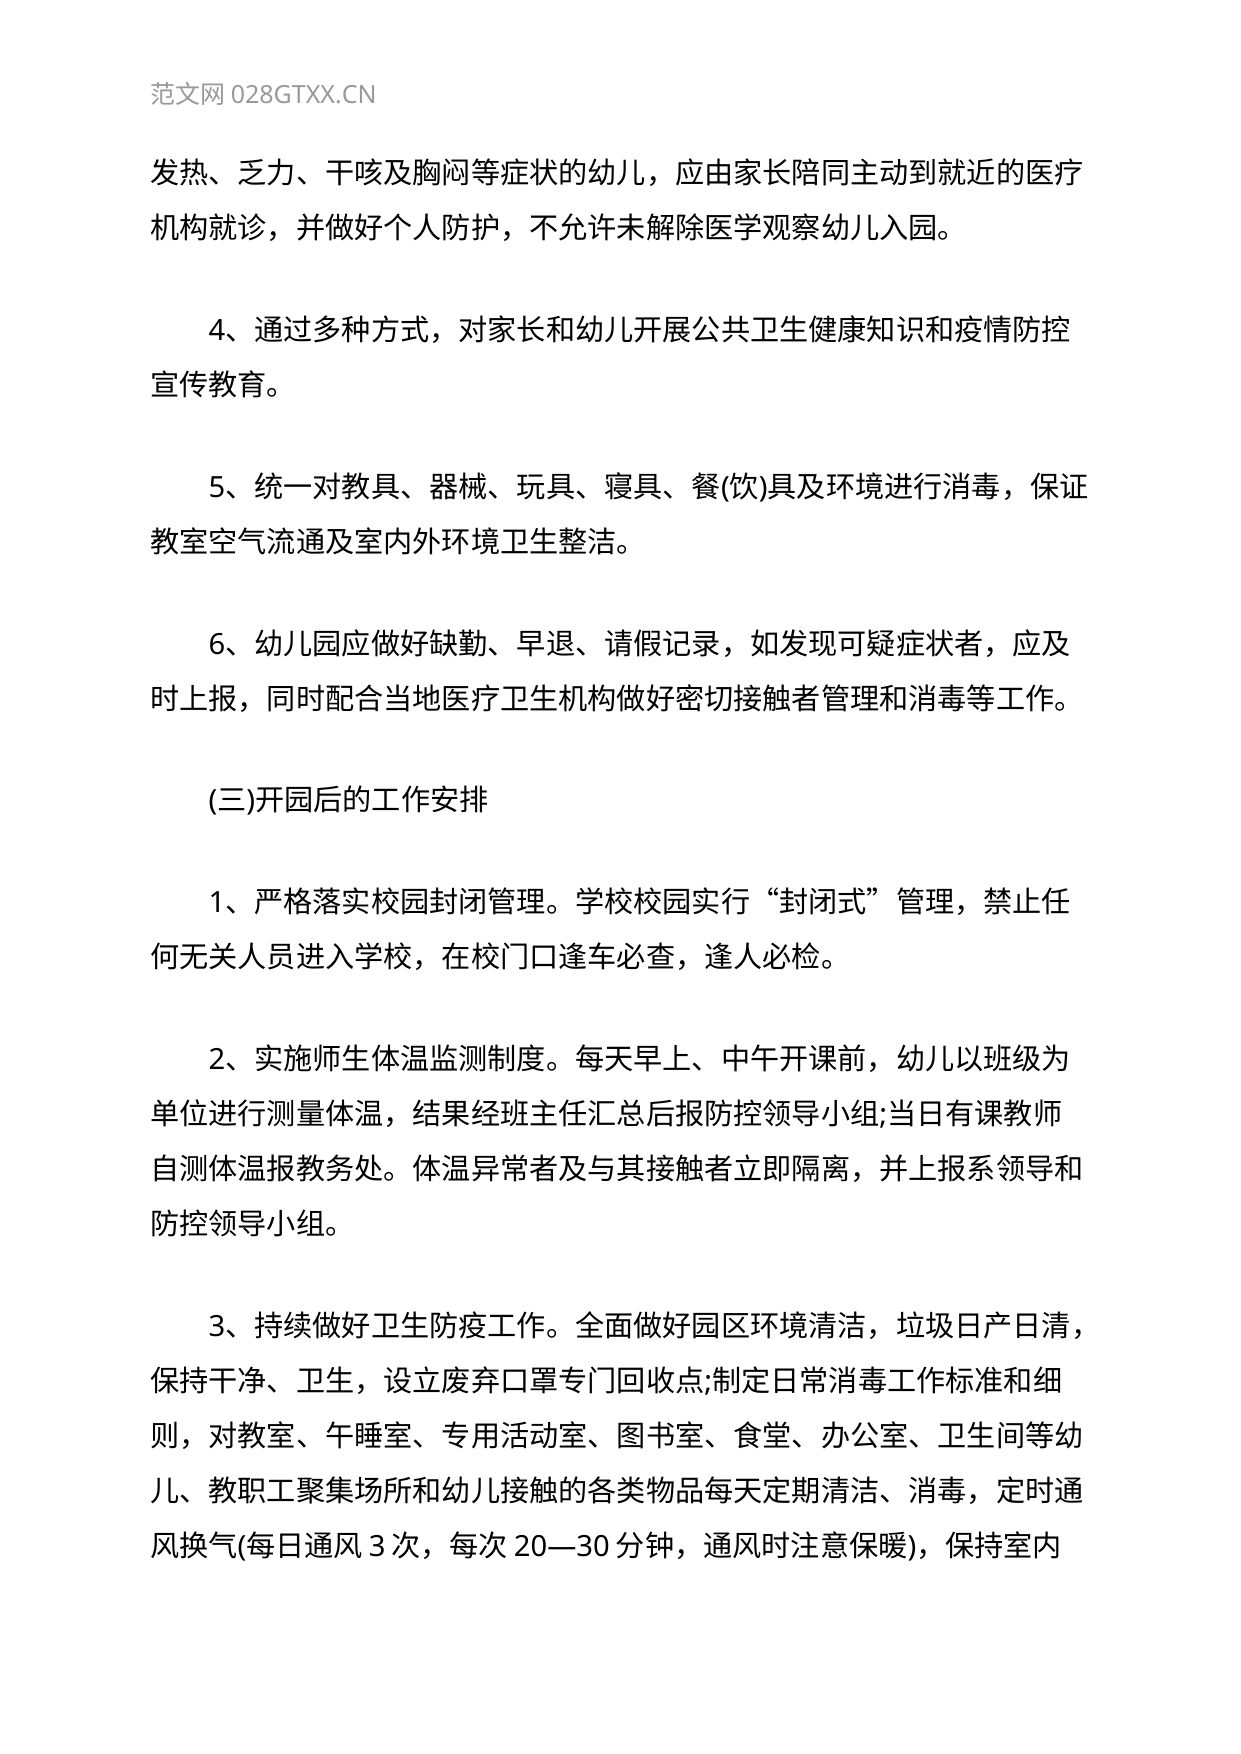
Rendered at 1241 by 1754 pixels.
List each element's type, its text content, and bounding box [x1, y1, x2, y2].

text (三)开园后的工作安排 [150, 777, 1090, 819]
text 5、统一对教具、器械、玩具、寝具、餐(饮)具及环境进行消毒，保证教室空气流通及室内外环境卫生整洁。 [150, 463, 1090, 561]
text 4、通过多种方式，对家长和幼儿开展公共卫生健康知识和疫情防控宣传教育。 [150, 307, 1090, 404]
text 2、实施师生体温监测制度。每天早上、中午开课前，幼儿以班级为单位进行测量体温，结果经班主任汇总后报防控领导小组;当日有课教师自测体温报教务处。体温异常者及与其接触者立即隔离，并上报系领导和防控领导小组。 [150, 1036, 1090, 1243]
text 6、幼儿园应做好缺勤、早退、请假记录，如发现可疑症状者，应及时上报，同时配合当地医疗卫生机构做好密切接触者管理和消毒等工作。 [150, 620, 1090, 717]
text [150, 150, 1090, 247]
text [150, 1302, 1090, 1564]
text 1、严格落实校园封闭管理。学校校园实行“封闭式”管理，禁止任何无关人员进入学校，在校门口逢车必查，逢人必检。 [150, 879, 1090, 976]
